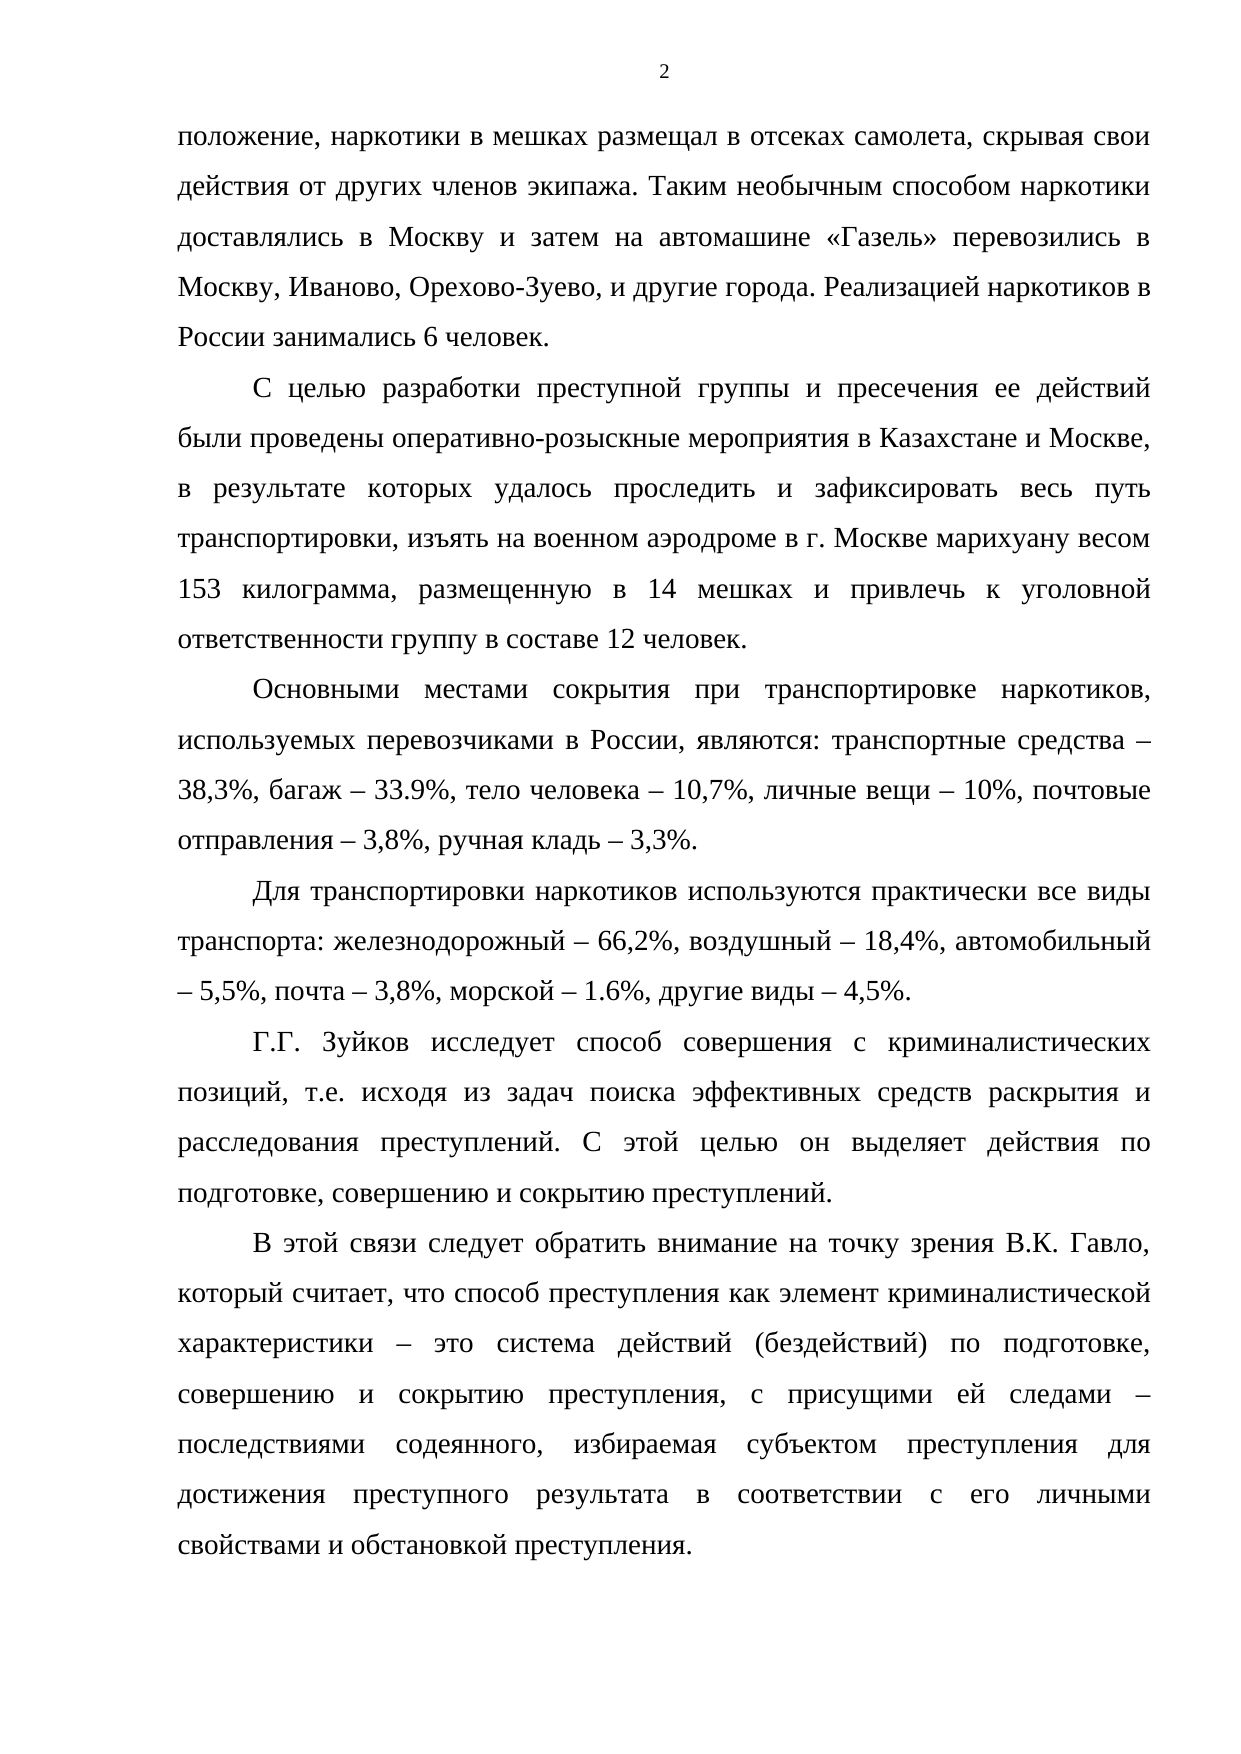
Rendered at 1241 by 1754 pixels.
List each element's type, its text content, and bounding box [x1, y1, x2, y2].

text Г.Г. Зуйков исследует способ совершения с криминалистических позиций, т.е. исходя из задач поиска эффективных средств раскрытия и расследования преступлений. С этой целью он выделяет действия по подготовке, совершению и сокрытию преступлений. [177, 1024, 1152, 1208]
text С целью разработки преступной группы и пресечения ее действий были проведены оперативно-розыскные мероприятия в Казахстане и Москве, в результате которых удалось проследить и зафиксировать весь путь транспортировки, изъять на военном аэродроме в г. Москве марихуану весом 153 килограмма, размещенную в 14 мешках и привлечь к уголовной ответственности группу в составе 12 человек. [177, 370, 1152, 655]
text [177, 118, 1152, 353]
text В этой связи следует обратить внимание на точку зрения В.К. Гавло, который считает, что способ преступления как элемент криминалистической характеристики – это система действий (бездействий) по подготовке, совершению и сокрытию преступления, с присущими ей следами – последствиями содеянного, избираемая субъектом преступления для достижения преступного результата в соответствии с его личными свойствами и обстановкой преступления. [177, 1225, 1152, 1560]
text Для транспортировки наркотиков используются практически все виды транспорта: железнодорожный – 66,2%, воздушный – 18,4%, автомобильный – 5,5%, почта – 3,8%, морской – 1.6%, другие виды – 4,5%. [177, 873, 1152, 1007]
text Основными местами сокрытия при транспортировке наркотиков, используемых перевозчиками в России, являются: транспортные средства – 38,3%, багаж – 33.9%, тело человека – 10,7%, личные вещи – 10%, почтовые отправления – 3,8%, ручная кладь – 3,3%. [177, 672, 1152, 856]
